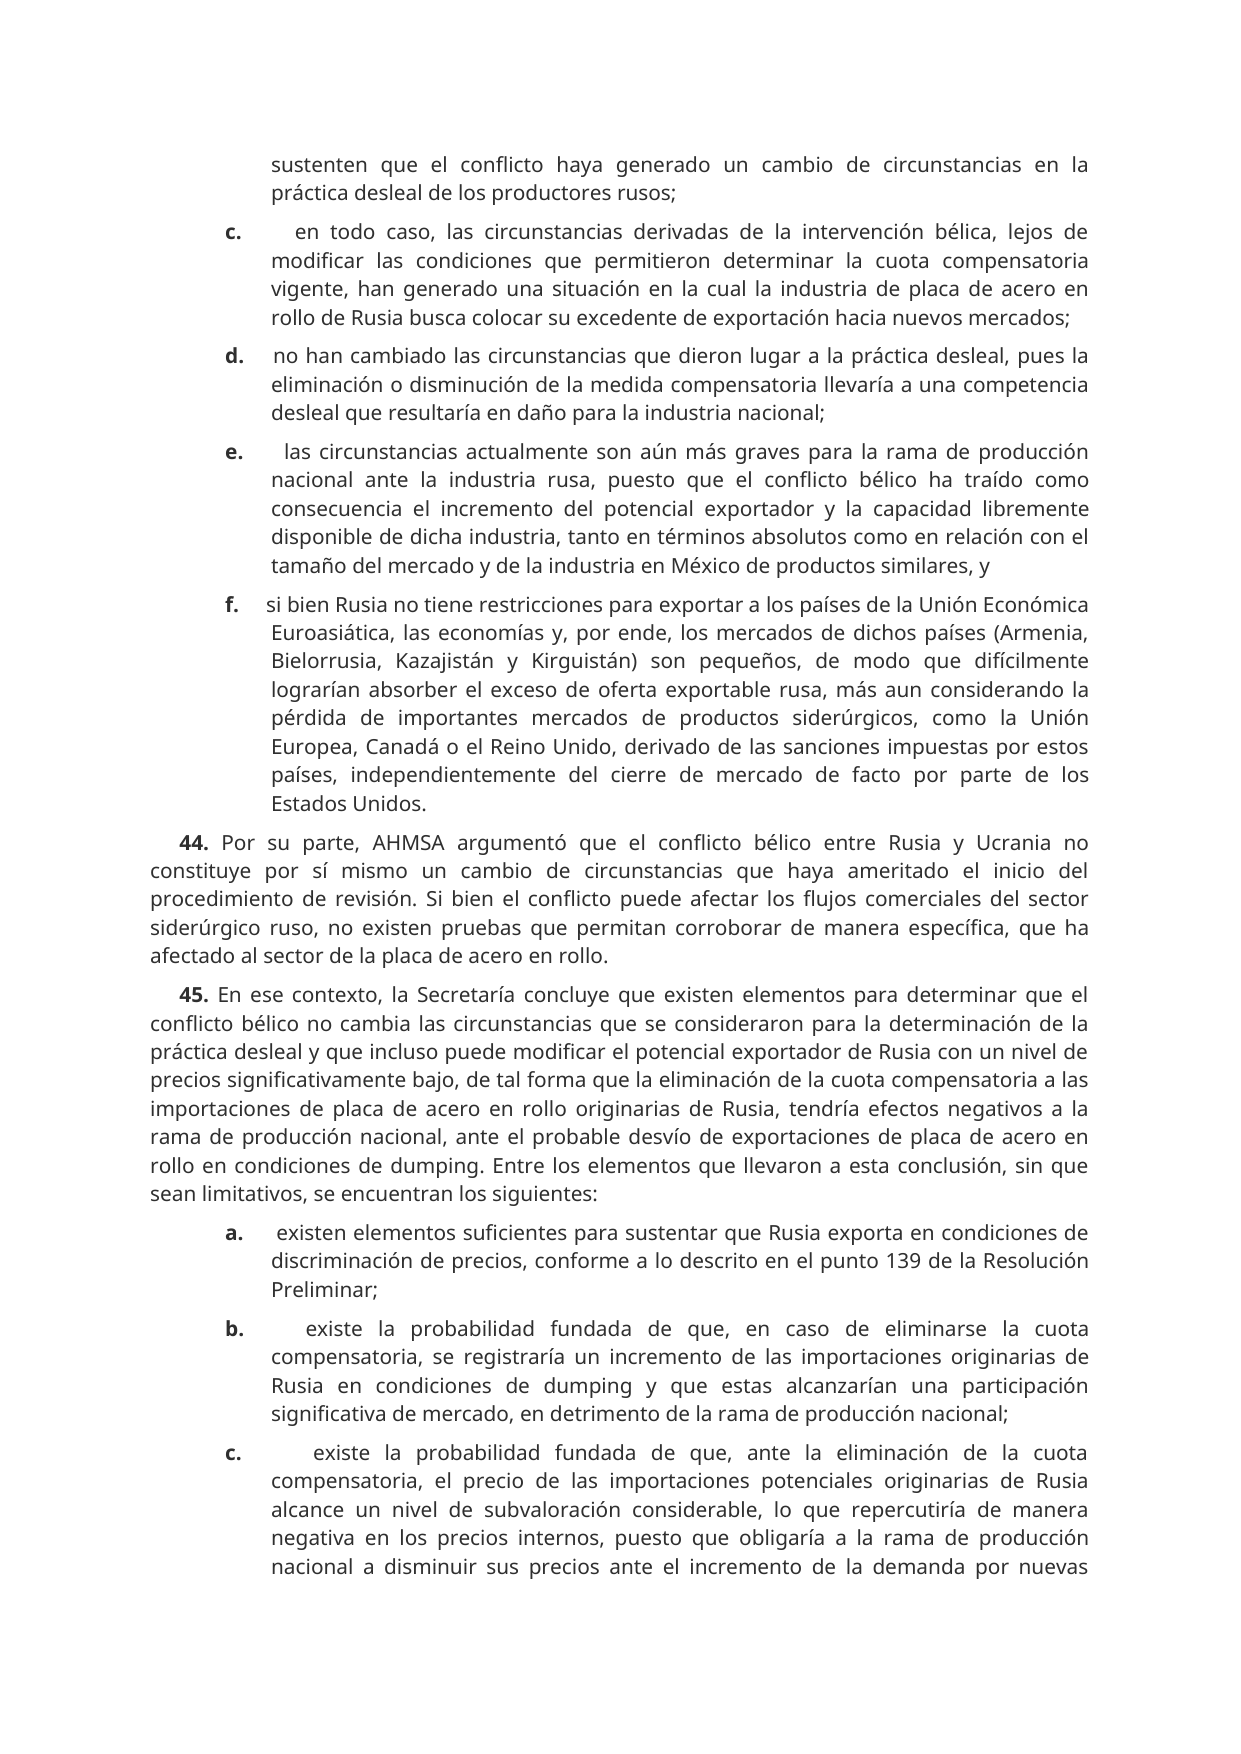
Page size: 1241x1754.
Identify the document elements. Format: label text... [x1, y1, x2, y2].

text 44. Por su parte, AHMSA argumentó que el conflicto bélico entre Rusia y Ucrania no constituye por sí mismo un cambio de circunstancias que haya ameritado el inicio del procedimiento de revisión. Si bien el conflicto puede afectar los flujos comerciales del sector siderúrgico ruso, no existen pruebas que permitan corroborar de manera específica, que ha afectado al sector de la placa de acero en rollo. [150, 828, 1090, 970]
text e. las circunstancias actualmente son aún más graves para la rama de producción nacional ante la industria rusa, puesto que el conflicto bélico ha traído como consecuencia el incremento del potencial exportador y la capacidad libremente disponible de dicha industria, tanto en términos absolutos como en relación con el tamaño del mercado y de la industria en México de productos similares, y [225, 437, 1090, 579]
text a. existen elementos suficientes para sustentar que Rusia exporta en condiciones de discriminación de precios, conforme a lo descrito en el punto 139 de la Resolución Preliminar; [225, 1218, 1090, 1303]
text 45. En ese contexto, la Secretaría concluye que existen elementos para determinar que el conflicto bélico no cambia las circunstancias que se consideraron para la determinación de la práctica desleal y que incluso puede modificar el potencial exportador de Rusia con un nivel de precios significativamente bajo, de tal forma que la eliminación de la cuota compensatoria a las importaciones de placa de acero en rollo originarias de Rusia, tendría efectos negativos a la rama de producción nacional, ante el probable desvío de exportaciones de placa de acero en rollo en condiciones de dumping. Entre los elementos que llevaron a esta conclusión, sin que sean limitativos, se encuentran los siguientes: [150, 980, 1090, 1208]
text b. existe la probabilidad fundada de que, en caso de eliminarse la cuota compensatoria, se registraría un incremento de las importaciones originarias de Rusia en condiciones de dumping y que estas alcanzarían una participación significativa de mercado, en detrimento de la rama de producción nacional; [225, 1314, 1090, 1428]
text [225, 150, 1090, 207]
text c. en todo caso, las circunstancias derivadas de la intervención bélica, lejos de modificar las condiciones que permitieron determinar la cuota compensatoria vigente, han generado una situación en la cual la industria de placa de acero en rollo de Rusia busca colocar su excedente de exportación hacia nuevos mercados; [225, 217, 1090, 331]
text f. si bien Rusia no tiene restricciones para exportar a los países de la Unión Económica Euroasiática, las economías y, por ende, los mercados de dichos países (Armenia, Bielorrusia, Kazajistán y Kirguistán) son pequeños, de modo que difícilmente lograrían absorber el exceso de oferta exportable rusa, más aun considerando la pérdida de importantes mercados de productos siderúrgicos, como la Unión Europea, Canadá o el Reino Unido, derivado de las sanciones impuestas por estos países, independientemente del cierre de mercado de facto por parte de los Estados Unidos. [225, 590, 1090, 817]
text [225, 1438, 1090, 1580]
text d. no han cambiado las circunstancias que dieron lugar a la práctica desleal, pues la eliminación o disminución de la medida compensatoria llevaría a una competencia desleal que resultaría en daño para la industria nacional; [225, 341, 1090, 427]
